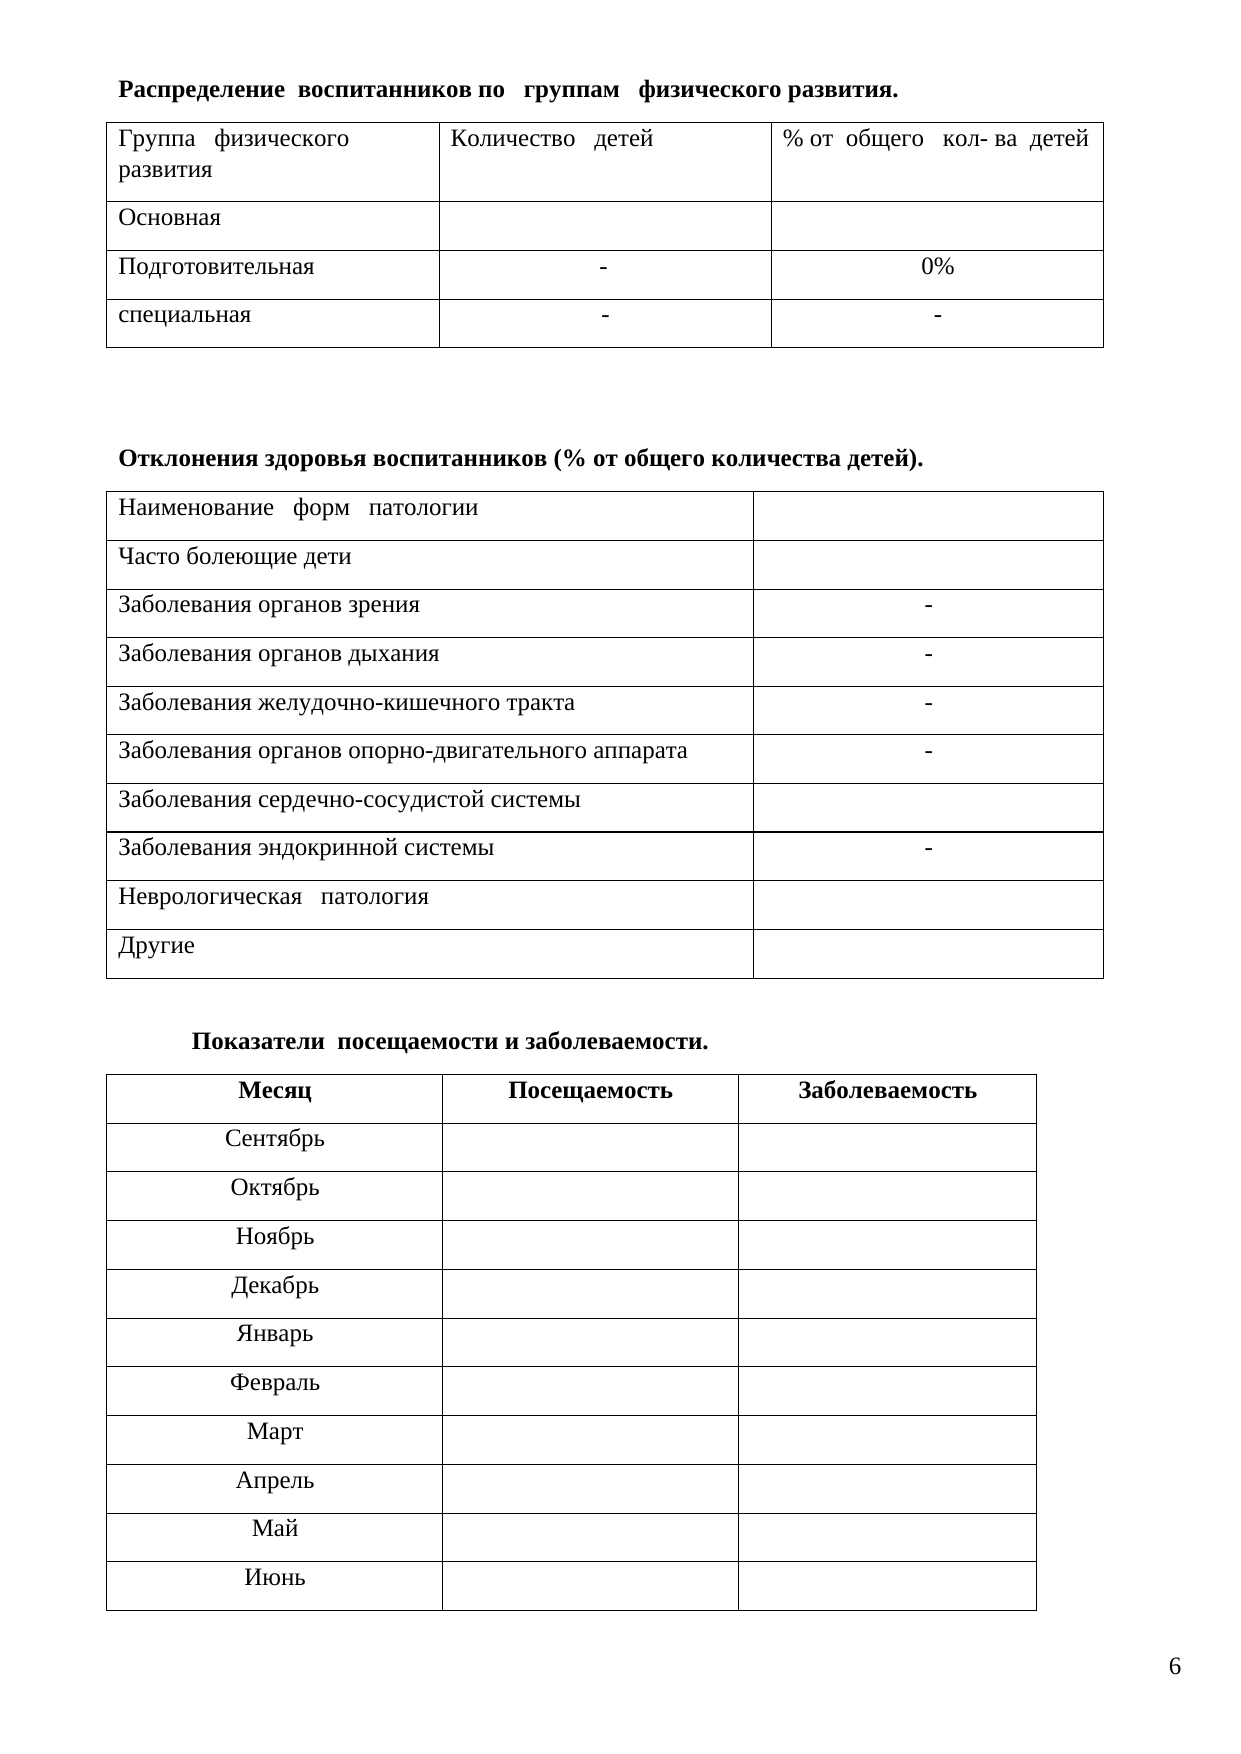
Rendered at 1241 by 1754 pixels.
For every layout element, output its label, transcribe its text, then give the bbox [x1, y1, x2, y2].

table_cell - [754, 638, 1103, 686]
table_cell Основная [107, 202, 439, 250]
table_cell Подготовительная [107, 251, 439, 298]
table_cell - [440, 251, 771, 298]
table_cell - [754, 833, 1103, 880]
table_cell Ноябрь [107, 1221, 442, 1269]
table_cell - [754, 590, 1103, 637]
table_cell Часто болеющие дети [107, 541, 753, 588]
table_header Группа физического развития [107, 123, 439, 201]
table_cell [772, 202, 1103, 250]
table_cell - [772, 300, 1103, 347]
table_cell [443, 1562, 738, 1610]
table_header Посещаемость [443, 1075, 738, 1122]
table_cell [739, 1172, 1036, 1220]
table_cell [754, 930, 1103, 977]
table_header Наименование форм патологии [107, 492, 753, 540]
table_cell Заболевания сердечно-сосудистой системы [107, 784, 753, 831]
table_cell [739, 1465, 1036, 1512]
table_cell Заболевания органов зрения [107, 590, 753, 637]
table_cell Апрель [107, 1465, 442, 1512]
table_cell [739, 1270, 1036, 1317]
table_cell [739, 1124, 1036, 1171]
table_cell [443, 1172, 738, 1220]
table_cell Февраль [107, 1367, 442, 1415]
table_cell [443, 1367, 738, 1415]
table_cell Май [107, 1514, 442, 1561]
table_cell [443, 1124, 738, 1171]
table_cell [443, 1465, 738, 1512]
table_cell [754, 541, 1103, 588]
table_cell Декабрь [107, 1270, 442, 1317]
table_cell [739, 1416, 1036, 1464]
table_cell [739, 1562, 1036, 1610]
table_header Количество детей [440, 123, 771, 201]
table_header % от общего кол- ва детей [772, 123, 1103, 201]
table_header [754, 492, 1103, 540]
table_cell Март [107, 1416, 442, 1464]
table_cell [739, 1514, 1036, 1561]
table_cell [739, 1367, 1036, 1415]
table_cell [443, 1514, 738, 1561]
table_cell Сентябрь [107, 1124, 442, 1171]
text Распределение воспитанников по группам физического развития. [118, 74, 1181, 103]
text Отклонения здоровья воспитанников (% от общего количества детей). [118, 443, 1181, 472]
text Показатели посещаемости и заболеваемости. [118, 1026, 1181, 1055]
table_cell [739, 1221, 1036, 1269]
table_cell 0% [772, 251, 1103, 298]
table_cell Заболевания органов дыхания [107, 638, 753, 686]
table_cell Неврологическая патология [107, 881, 753, 929]
table_header Заболеваемость [739, 1075, 1036, 1122]
table_cell [443, 1270, 738, 1317]
table_cell - [754, 735, 1103, 783]
table_cell - [754, 687, 1103, 734]
table_cell Октябрь [107, 1172, 442, 1220]
table_cell специальная [107, 300, 439, 347]
table_cell [443, 1221, 738, 1269]
table_cell Другие [107, 930, 753, 977]
table_cell - [440, 300, 771, 347]
table_cell [754, 881, 1103, 929]
table_header Месяц [107, 1075, 442, 1122]
table_cell Июнь [107, 1562, 442, 1610]
table_cell [443, 1416, 738, 1464]
table_cell [443, 1319, 738, 1366]
table_cell Заболевания органов опорно-двигательного аппарата [107, 735, 753, 783]
table_cell Январь [107, 1319, 442, 1366]
table_cell [754, 784, 1103, 831]
table_cell Заболевания желудочно-кишечного тракта [107, 687, 753, 734]
table_cell Заболевания эндокринной системы [107, 833, 753, 880]
table_cell [739, 1319, 1036, 1366]
table_cell [440, 202, 771, 250]
